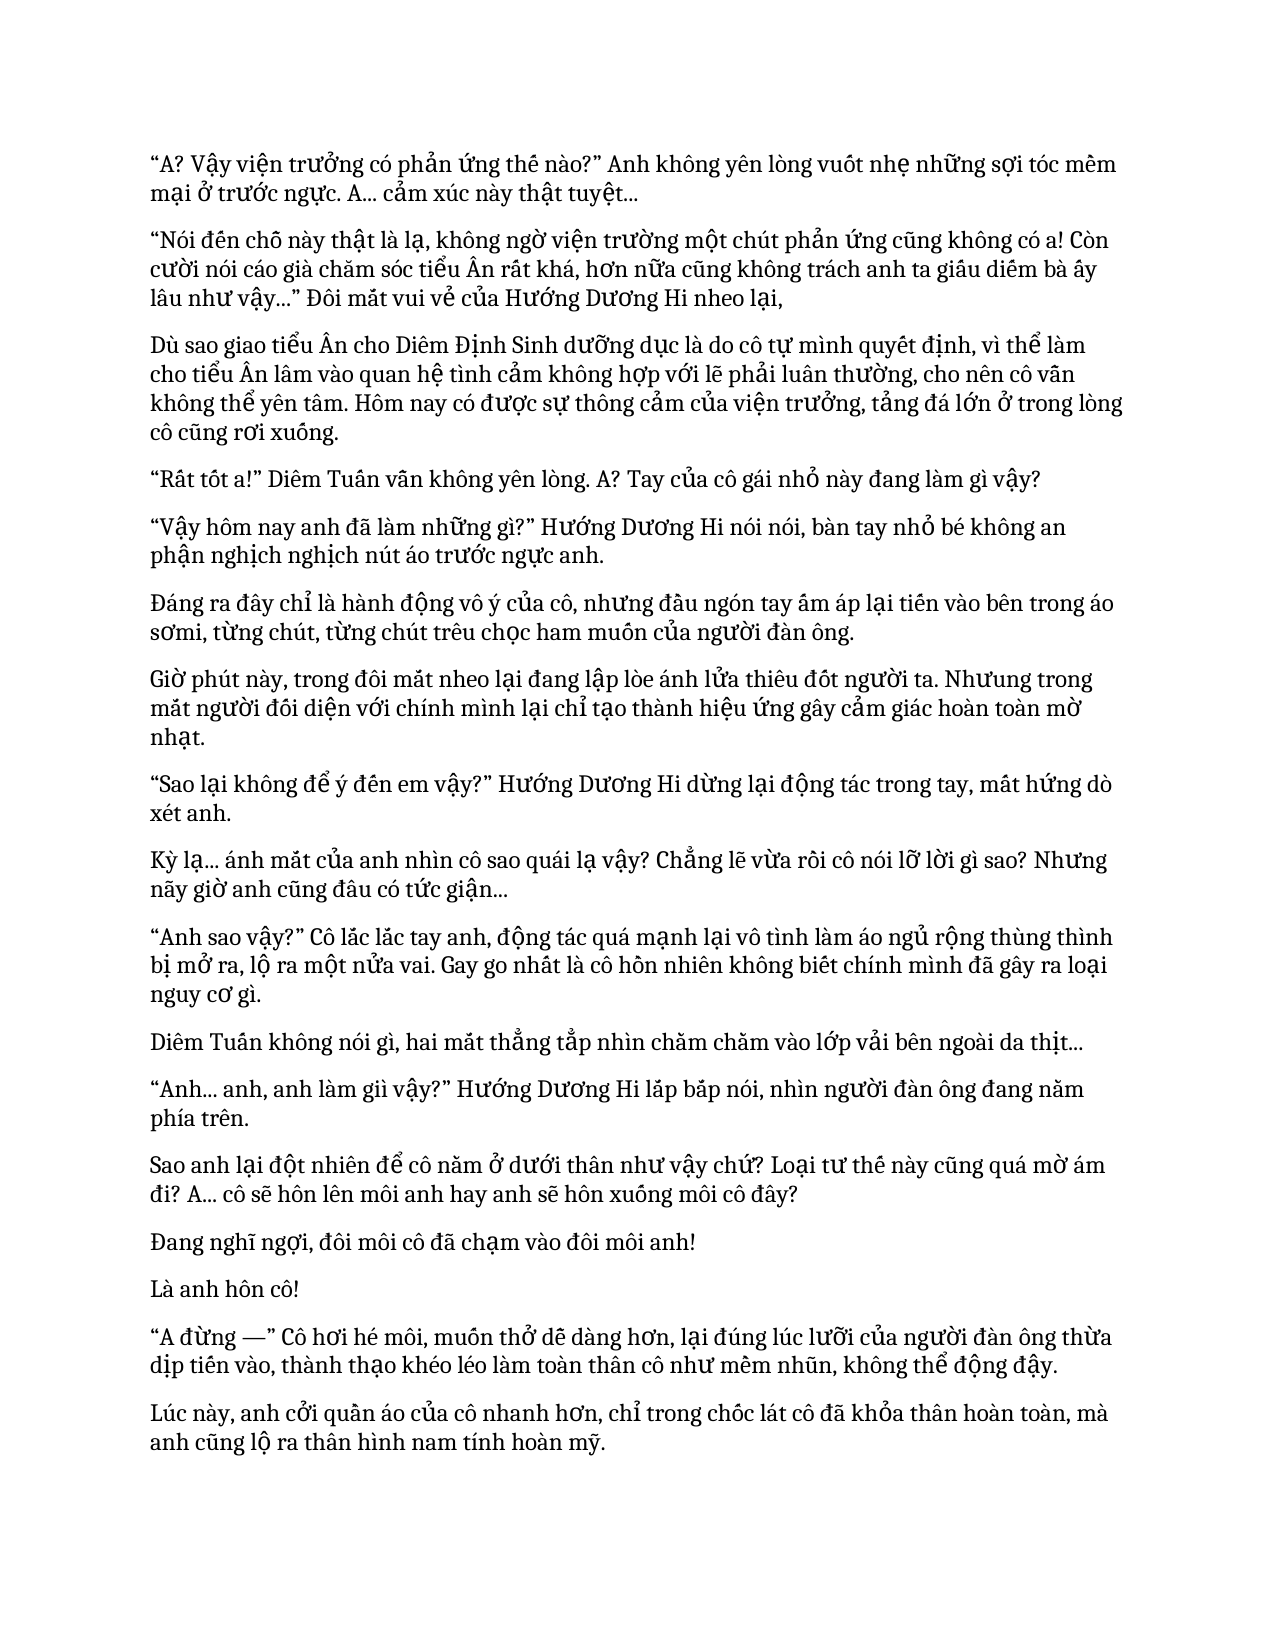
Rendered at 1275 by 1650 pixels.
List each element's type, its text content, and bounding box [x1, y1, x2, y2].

text Giờ phút này, trong đôi mắt nheo lại đang lập lòe ánh lửa thiêu đốt người ta. Nhưung trong mắt người đối diện với chính mình lại chỉ tạo thành hiệu ứng gây cảm giác hoàn toàn mờ nhạt. [150, 665, 1125, 751]
text “Rất tốt a!” Diêm Tuấn vẫn không yên lòng. A? Tay của cô gái nhỏ này đang làm gì vậy? [150, 465, 1125, 494]
text “Anh... anh, anh làm giì vậy?” Hướng Dương Hi lắp bắp nói, nhìn người đàn ông đang nằm phía trên. [150, 1075, 1125, 1132]
text Dù sao giao tiểu Ân cho Diêm Định Sinh dưỡng dục là do cô tự mình quyết định, vì thể làm cho tiểu Ân lâm vào quan hệ tình cảm không hợp với lẽ phải luân thường, cho nên cô vẫn không thể yên tâm. Hôm nay có được sự thông cảm của viện trưởng, tảng đá lớn ở trong lòng cô cũng rơi xuống. [150, 331, 1125, 446]
text Lúc này, anh cởi quần áo của cô nhanh hơn, chỉ trong chốc lát cô đã khỏa thân hoàn toàn, mà anh cũng lộ ra thân hình nam tính hoàn mỹ. [150, 1399, 1125, 1456]
text Sao anh lại đột nhiên để cô nằm ở dưới thân như vậy chứ? Loại tư thế này cũng quá mờ ám đi? A... cô sẽ hôn lên môi anh hay anh sẽ hôn xuống môi cô đây? [150, 1151, 1125, 1209]
text “Vậy hôm nay anh đã làm những gì?” Hướng Dương Hi nói nói, bàn tay nhỏ bé không an phận nghịch nghịch nút áo trước ngực anh. [150, 512, 1125, 570]
text “A? Vậy viện trưởng có phản ứng thế nào?” Anh không yên lòng vuốt nhẹ những sợi tóc mềm mại ở trước ngực. A... cảm xúc này thật tuyệt... [150, 150, 1125, 207]
text Diêm Tuấn không nói gì, hai mắt thẳng tẳp nhìn chằm chằm vào lớp vải bên ngoài da thịt... [150, 1027, 1125, 1056]
text “A đừng —” Cô hơi hé môi, muốn thở dễ dàng hơn, lại đúng lúc lưỡi của người đàn ông thừa dịp tiến vào, thành thạo khéo léo làm toàn thân cô như mềm nhũn, không thể động đậy. [150, 1322, 1125, 1380]
text Đáng ra đây chỉ là hành động vô ý của cô, nhưng đầu ngón tay ấm áp lại tiến vào bên trong áo sơmi, từng chút, từng chút trêu chọc ham muốn của người đàn ông. [150, 589, 1125, 646]
text Là anh hôn cô! [150, 1275, 1125, 1304]
text “Anh sao vậy?” Cô lắc lắc tay anh, động tác quá mạnh lại vô tình làm áo ngủ rộng thùng thình bị mở ra, lộ ra một nửa vai. Gay go nhất là cô hồn nhiên không biết chính mình đã gây ra loại nguy cơ gì. [150, 922, 1125, 1009]
text Kỳ lạ... ánh mắt của anh nhìn cô sao quái lạ vậy? Chẳng lẽ vừa rồi cô nói lỡ lời gì sao? Nhưng nãy giờ anh cũng đâu có tức giận... [150, 846, 1125, 904]
text “Sao lại không để ý đến em vậy?” Hướng Dương Hi dừng lại động tác trong tay, mất hứng dò xét anh. [150, 770, 1125, 827]
text Đang nghĩ ngợi, đôi môi cô đã chạm vào đôi môi anh! [150, 1227, 1125, 1256]
text “Nói đến chỗ này thật là lạ, không ngờ viện trường một chút phản ứng cũng không có a! Còn cười nói cáo già chăm sóc tiểu Ân rất khá, hơn nữa cũng không trách anh ta giấu diếm bà ấy lâu như vậy...” Đôi mắt vui vẻ của Hướng Dương Hi nheo lại, [150, 226, 1125, 312]
